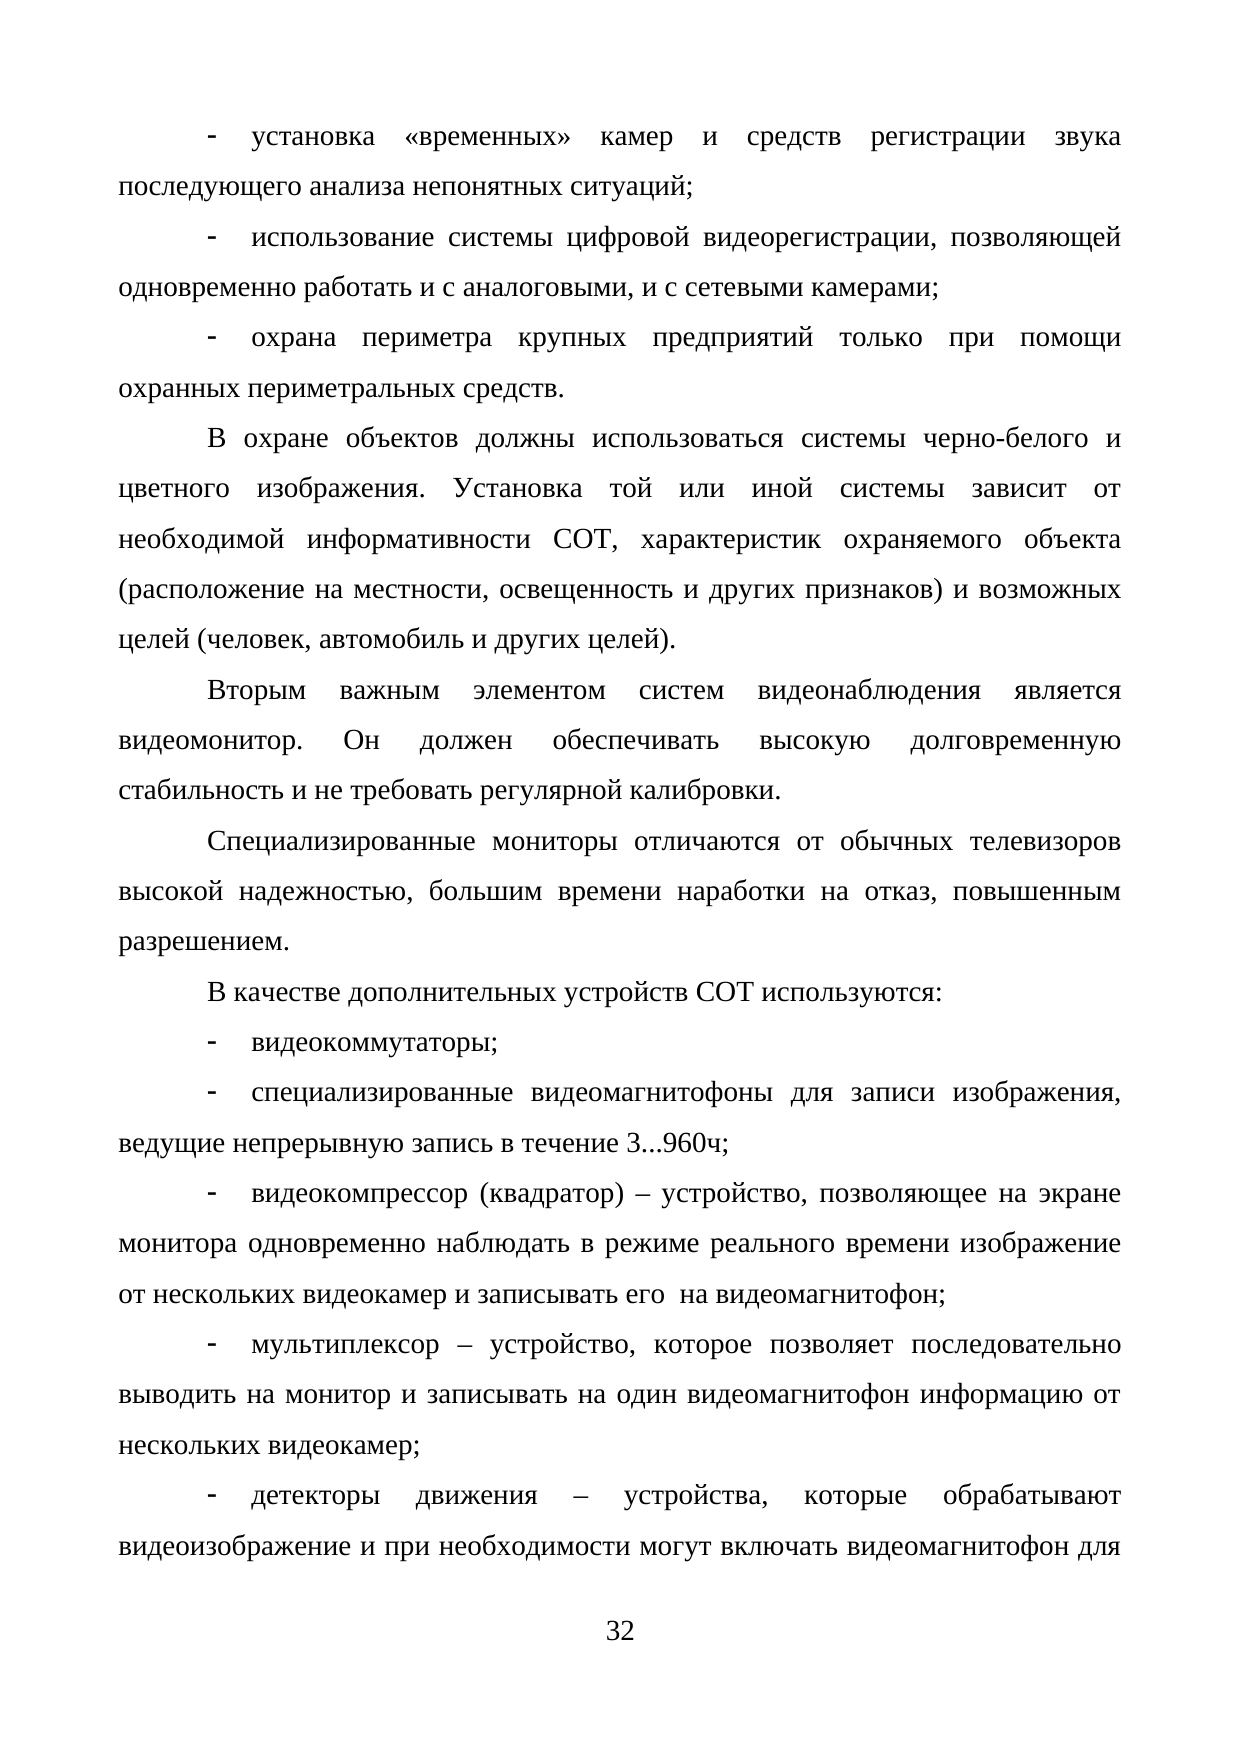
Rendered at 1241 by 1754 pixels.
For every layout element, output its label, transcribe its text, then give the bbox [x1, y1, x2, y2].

list специализированные видеомагнитофоны для записи изображения, ведущие непрерывную запись в течение 3...960ч; [118, 1074, 1122, 1158]
list использование системы цифровой видеорегистрации, позволяющей одновременно работать и с аналоговыми, и с сетевыми камерами; [118, 219, 1122, 303]
list видеокомпрессор (квадратор) – устройство, позволяющее на экране монитора одновременно наблюдать в режиме реального времени изображение от нескольких видеокамер и записывать его на видеомагнитофон; [118, 1175, 1122, 1309]
list Специализированные мониторы отличаются от обычных телевизоров высокой надежностью, большим времени наработки на отказ, повышенным разрешением. [118, 823, 1122, 957]
list установка «временных» камер и средств регистрации звука последующего анализа непонятных ситуаций; [118, 118, 1122, 202]
list Вторым важным элементом систем видеонаблюдения является видеомонитор. Он должен обеспечивать высокую долговременную стабильность и не требовать регулярной калибровки. [118, 672, 1122, 806]
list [118, 1477, 1122, 1561]
list охрана периметра крупных предприятий только при помощи охранных периметральных средств. [118, 319, 1122, 403]
list В качестве дополнительных устройств СОТ используются: [118, 974, 1122, 1007]
list мультиплексор – устройство, которое позволяет последовательно выводить на монитор и записывать на один видеомагнитофон информацию от нескольких видеокамер; [118, 1326, 1122, 1461]
text В охране объектов должны использоваться системы черно-белого и цветного изображения. Установка той или иной системы зависит от необходимой информативности СОТ, характеристик охраняемого объекта (расположение на местности, освещенность и других признаков) и возможных целей (человек, автомобиль и других целей). [118, 420, 1122, 655]
list видеокоммутаторы; [118, 1024, 1122, 1058]
